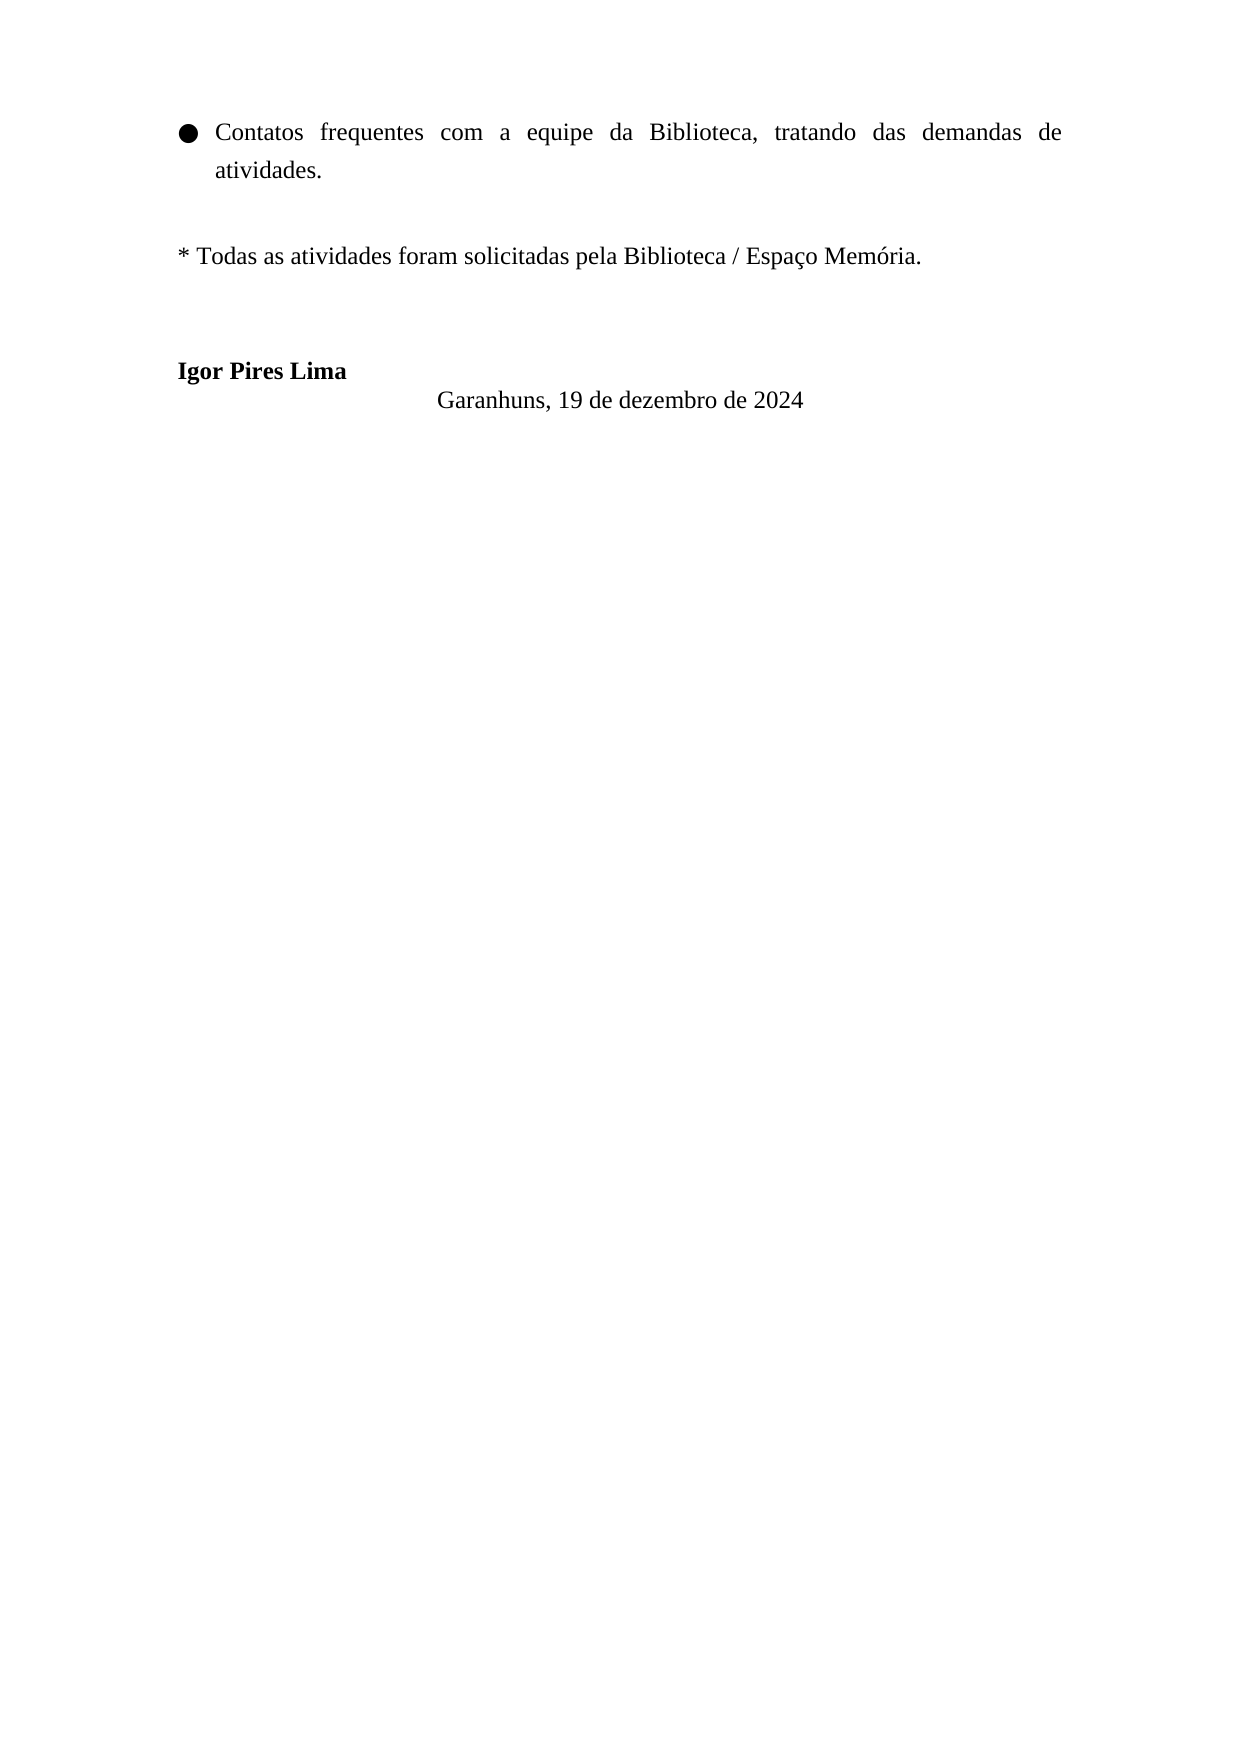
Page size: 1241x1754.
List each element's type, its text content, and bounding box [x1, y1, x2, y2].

list Contatos frequentes com a equipe da Biblioteca, tratando das demandas de atividades. [177, 103, 1063, 183]
text Igor Pires Lima [177, 356, 1063, 385]
text * Todas as atividades foram solicitadas pela Biblioteca / Espaço Memória. [177, 241, 1063, 270]
text Garanhuns, 19 de dezembro de 2024 [177, 385, 1063, 413]
